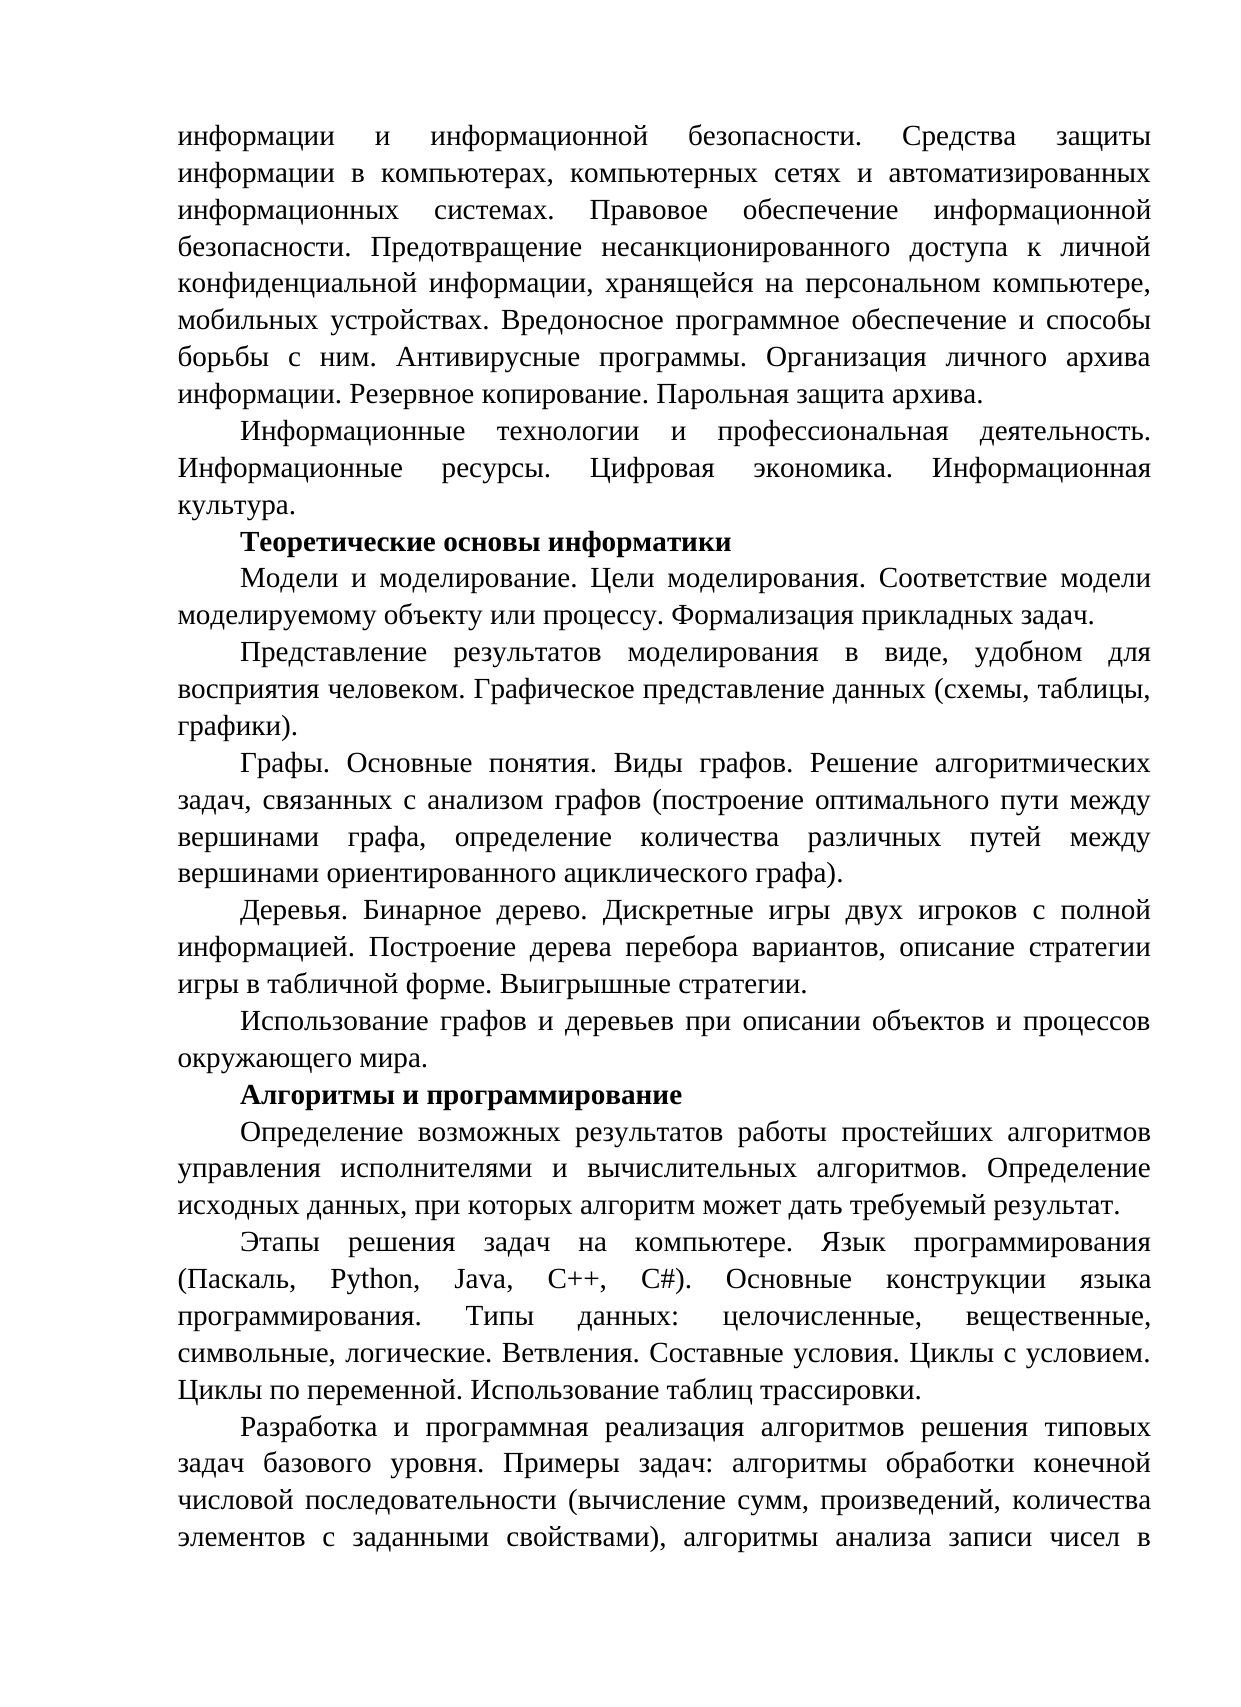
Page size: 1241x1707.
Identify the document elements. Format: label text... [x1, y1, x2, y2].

text Алгоритмы и программирование [177, 1077, 1152, 1110]
text Определение возможных результатов работы простейших алгоритмов управления исполнителями и вычислительных алгоритмов. Определение исходных данных, при которых алгоритм может дать требуемый результат. [177, 1114, 1152, 1221]
text Модели и моделирование. Цели моделирования. Соответствие модели моделируемому объекту или процессу. Формализация прикладных задач. [177, 561, 1152, 631]
text Информационные технологии и профессиональная деятельность. Информационные ресурсы. Цифровая экономика. Информационная культура. [177, 413, 1152, 520]
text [177, 118, 1152, 410]
text Теоретические основы информатики [177, 524, 1152, 557]
text Деревья. Бинарное дерево. Дискретные игры двух игроков с полной информацией. Построение дерева перебора вариантов, описание стратегии игры в табличной форме. Выигрышные стратегии. [177, 892, 1152, 1000]
text Представление результатов моделирования в виде, удобном для восприятия человеком. Графическое представление данных (схемы, таблицы, графики). [177, 634, 1152, 742]
text Этапы решения задач на компьютере. Язык программирования (Паскаль, Python, Java, C++, C#). Основные конструкции языка программирования. Типы данных: целочисленные, вещественные, символьные, логические. Ветвления. Составные условия. Циклы с условием. Циклы по переменной. Использование таблиц трассировки. [177, 1224, 1152, 1405]
text Использование графов и деревьев при описании объектов и процессов окружающего мира. [177, 1003, 1152, 1073]
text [177, 1409, 1152, 1553]
text Графы. Основные понятия. Виды графов. Решение алгоритмических задач, связанных с анализом графов (построение оптимального пути между вершинами графа, определение количества различных путей между вершинами ориентированного ациклического графа). [177, 745, 1152, 889]
